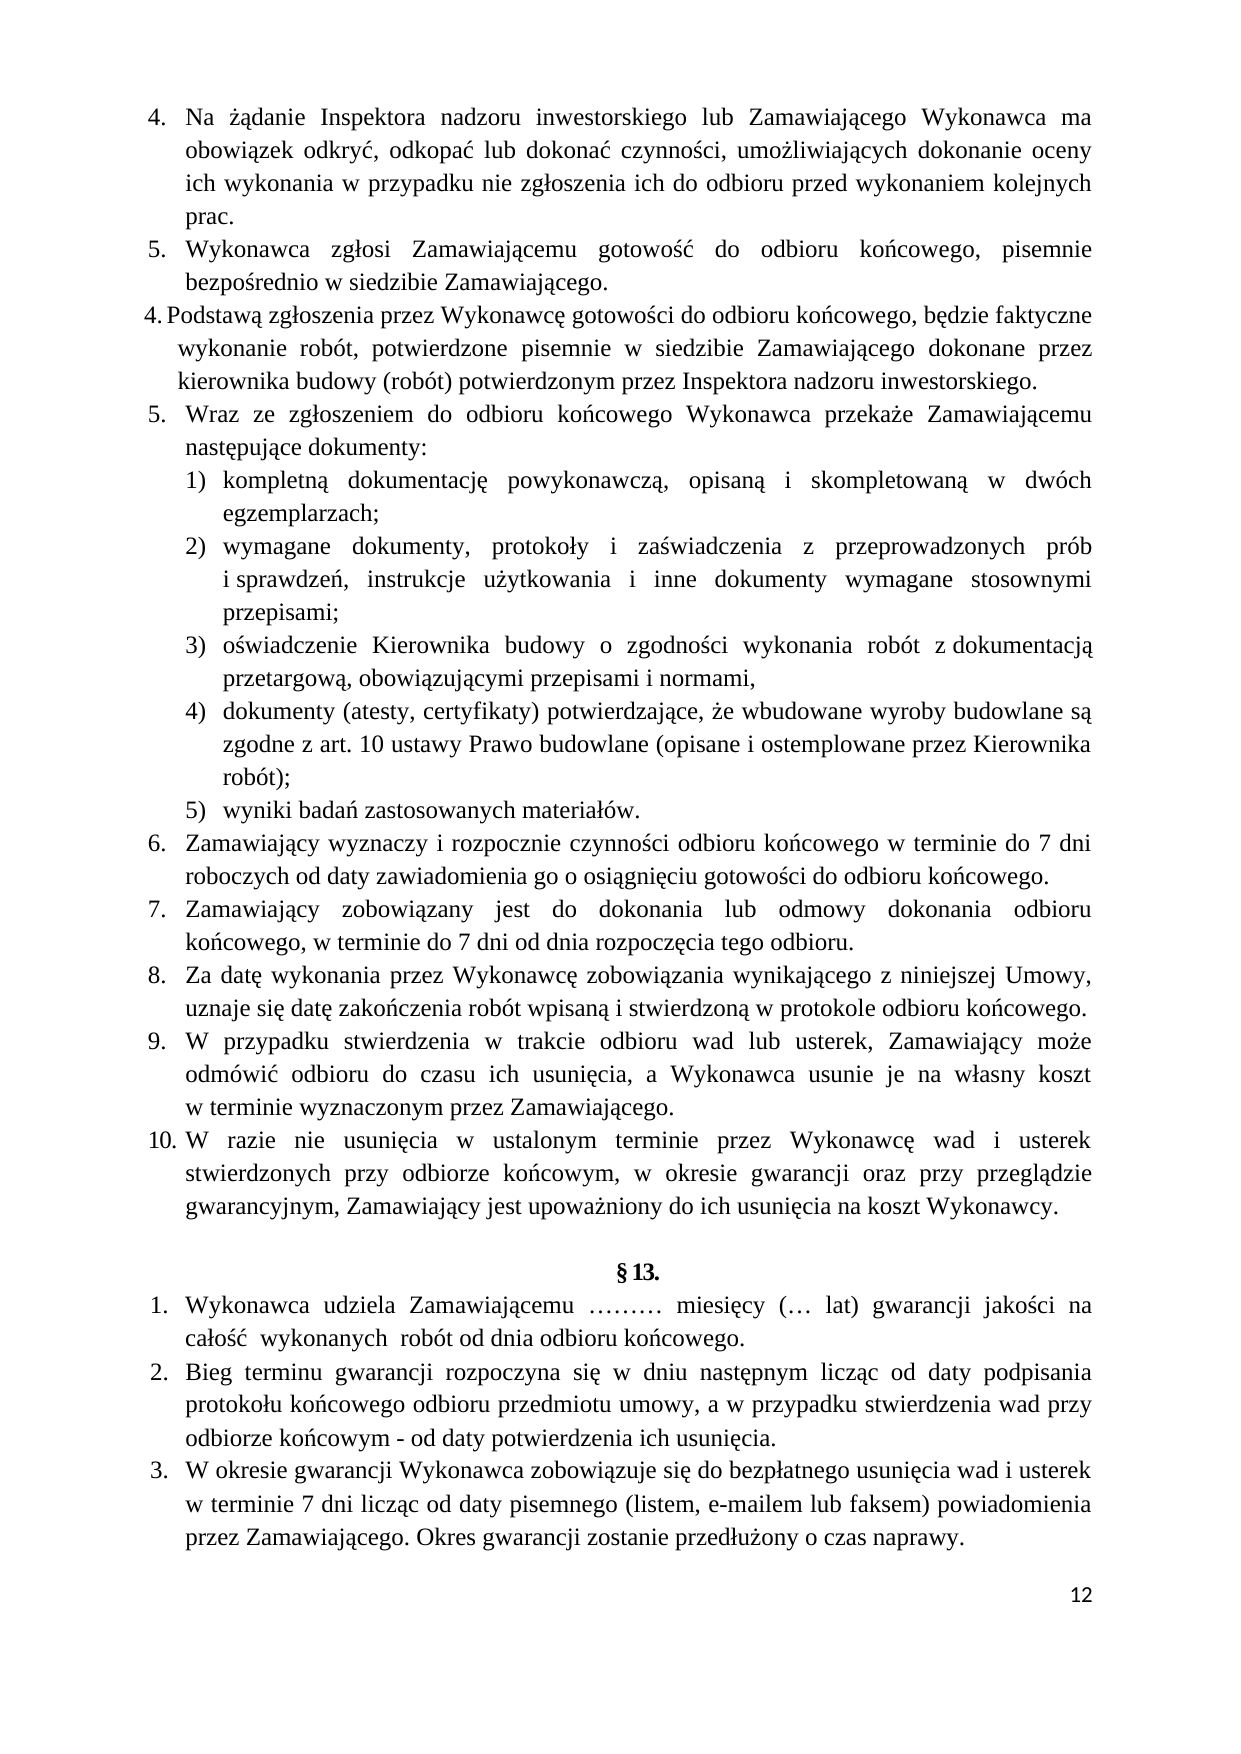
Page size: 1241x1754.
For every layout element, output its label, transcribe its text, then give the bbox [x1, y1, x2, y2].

list kompletną dokumentację powykonawczą, opisaną i skompletowaną w dwóch egzemplarzach; [185, 465, 1092, 527]
list Wykonawca udziela Zamawiającemu ……… miesięcy (… lat) gwarancji jakości na całość wykonanych robót od dnia odbioru końcowego. [149, 1291, 1092, 1352]
list W przypadku stwierdzenia w trakcie odbioru wad lub usterek, Zamawiający może odmówić odbioru do czasu ich usunięcia, a Wykonawca usunie je na własny koszt w terminie wyznaczonym przez Zamawiającego. [148, 1026, 1092, 1121]
list wyniki badań zastosowanych materiałów. [185, 795, 1092, 824]
list Na żądanie Inspektora nadzoru inwestorskiego lub Zamawiającego Wykonawca ma obowiązek odkryć, odkopać lub dokonać czynności, umożliwiających dokonanie oceny ich wykonania w przypadku nie zgłoszenia ich do odbioru przed wykonaniem kolejnych prac. [148, 102, 1092, 229]
list W okresie gwarancji Wykonawca zobowiązuje się do bezpłatnego usunięcia wad i usterek w terminie 7 dni licząc od daty pisemnego (listem, e-mailem lub faksem) powiadomienia przez Zamawiającego. Okres gwarancji zostanie przedłużony o czas naprawy. [150, 1456, 1092, 1550]
list Podstawą zgłoszenia przez Wykonawcę gotowości do odbioru końcowego, będzie faktyczne wykonanie robót, potwierdzone pisemnie w siedzibie Zamawiającego dokonane przez kierownika budowy (robót) potwierdzonym przez Inspektora nadzoru inwestorskiego. [144, 300, 1092, 395]
text § 13. [185, 1257, 1092, 1286]
list oświadczenie Kierownika budowy o zgodności wykonania robót z dokumentacją przetargową, obowiązującymi przepisami i normami, [185, 630, 1092, 692]
list Wykonawca zgłosi Zamawiającemu gotowość do odbioru końcowego, pisemnie bezpośrednio w siedzibie Zamawiającego. [148, 234, 1092, 296]
list W razie nie usunięcia w ustalonym terminie przez Wykonawcę wad i usterek stwierdzonych przy odbiorze końcowym, w okresie gwarancji oraz przy przeglądzie gwarancyjnym, Zamawiający jest upoważniony do ich usunięcia na koszt Wykonawcy. [148, 1125, 1092, 1220]
list Zamawiający zobowiązany jest do dokonania lub odmowy dokonania odbioru końcowego, w terminie do 7 dni od dnia rozpoczęcia tego odbioru. [148, 894, 1092, 956]
list Za datę wykonania przez Wykonawcę zobowiązania wynikającego z niniejszej Umowy, uznaje się datę zakończenia robót wpisaną i stwierdzoną w protokole odbioru końcowego. [148, 960, 1092, 1022]
list Zamawiający wyznaczy i rozpocznie czynności odbioru końcowego w terminie do 7 dni roboczych od daty zawiadomienia go o osiągnięciu gotowości do odbioru końcowego. [148, 828, 1092, 890]
list Wraz ze zgłoszeniem do odbioru końcowego Wykonawca przekaże Zamawiającemu następujące dokumenty: [148, 399, 1092, 461]
list dokumenty (atesty, certyfikaty) potwierdzające, że wbudowane wyroby budowlane są zgodne z art. 10 ustawy Prawo budowlane (opisane i ostemplowane przez Kierownika robót); [185, 696, 1092, 791]
list wymagane dokumenty, protokoły i zaświadczenia z przeprowadzonych prób i sprawdzeń, instrukcje użytkowania i inne dokumenty wymagane stosownymi przepisami; [185, 531, 1092, 626]
list Bieg terminu gwarancji rozpoczyna się w dniu następnym licząc od daty podpisania protokołu końcowego odbioru przedmiotu umowy, a w przypadku stwierdzenia wad przy odbiorze końcowym - od daty potwierdzenia ich usunięcia. [150, 1357, 1092, 1451]
